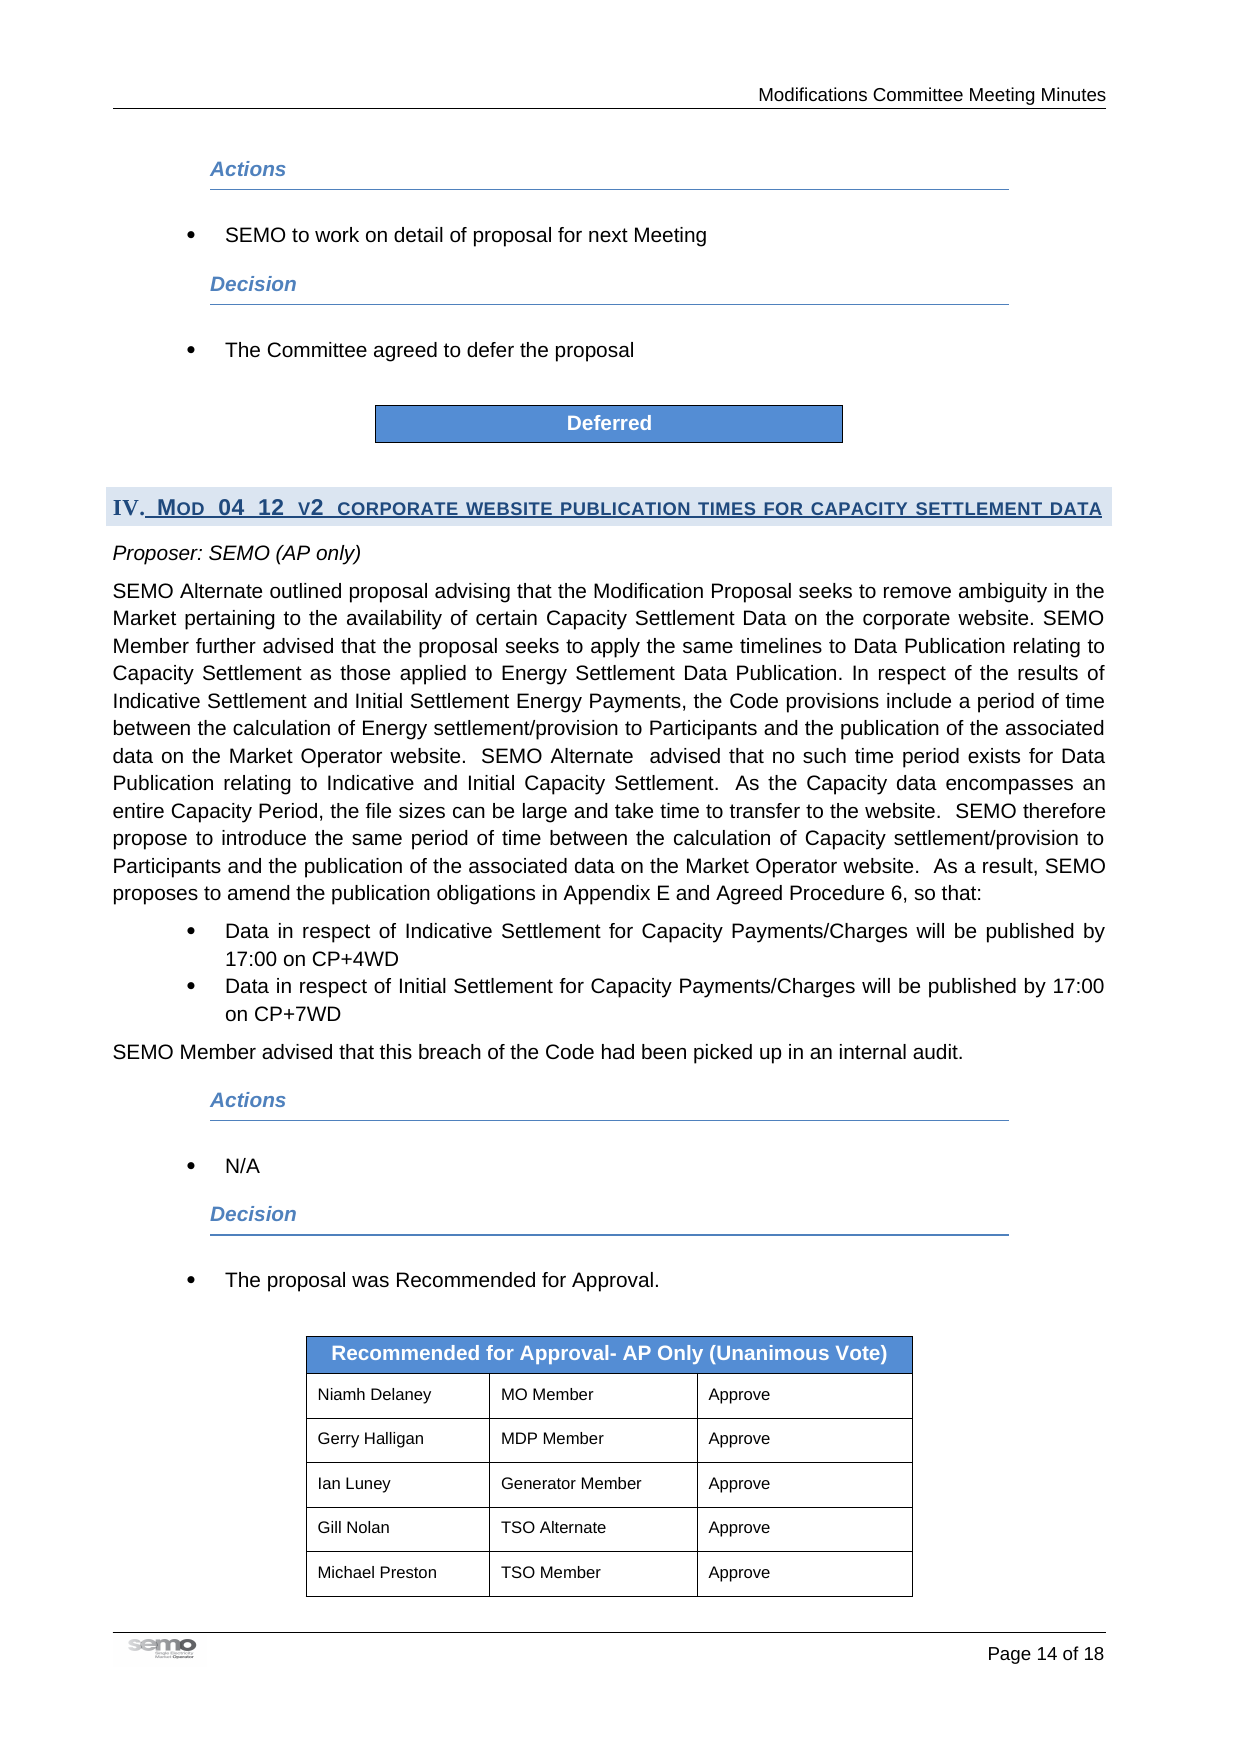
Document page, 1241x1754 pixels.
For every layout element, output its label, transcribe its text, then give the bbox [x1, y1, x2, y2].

table_cell Niamh Delaney [307, 1374, 489, 1417]
table_header Deferred [376, 406, 842, 442]
text Actions [210, 1088, 1009, 1120]
table_cell Gerry Halligan [307, 1419, 489, 1462]
text Decision [210, 271, 1009, 304]
table_cell Approve [698, 1374, 912, 1417]
list N/A [187, 1154, 1106, 1178]
list SEMO to work on detail of proposal for next Meeting [187, 223, 1106, 247]
table_cell Generator Member [490, 1463, 697, 1507]
list The Committee agreed to defer the proposal [187, 337, 1106, 362]
table_cell MDP Member [490, 1419, 697, 1462]
table_cell Approve [698, 1463, 912, 1507]
table_cell Michael Preston [307, 1552, 489, 1596]
table_header Recommended for Approval- AP Only (Unanimous Vote) [307, 1337, 912, 1373]
table_cell TSO Member [490, 1552, 697, 1596]
text Decision [210, 1202, 1009, 1234]
text Proposer: SEMO (AP only) [112, 541, 1106, 564]
text SEMO Alternate outlined proposal advising that the Modification Proposal seeks to remove ambiguity in the Market pertaining to the availability of certain Capacity Settlement Data on the corporate website. SEMO Member further advised that the proposal seeks to apply the same timelines to Data Publication relating to Capacity Settlement as those applied to Energy Settlement Data Publication. In respect of the results of Indicative Settlement and Initial Settlement Energy Payments, the Code provisions include a period of time between the calculation of Energy settlement/provision to Participants and the publication of the associated data on the Market Operator website. SEMO Alternate advised that no such time period exists for Data Publication relating to Indicative and Initial Capacity Settlement. As the Capacity data encompasses an entire Capacity Period, the file sizes can be large and take time to transfer to the website. SEMO therefore propose to introduce the same period of time between the calculation of Capacity settlement/provision to Participants and the publication of the associated data on the Market Operator website. As a result, SEMO proposes to amend the publication obligations in Appendix E and Agreed Procedure 6, so that: [112, 578, 1106, 905]
list The proposal was Recommended for Approval. [187, 1268, 1106, 1292]
table_cell Approve [698, 1508, 912, 1551]
text Actions [210, 157, 1009, 189]
table_cell Approve [698, 1419, 912, 1462]
table_cell Ian Luney [307, 1463, 489, 1507]
list Data in respect of Initial Settlement for Capacity Payments/Charges will be published by 17:00 on CP+7WD [187, 974, 1106, 1026]
subtitle Mod_04_12_v2_corporate website publication times for capacity settlement data [113, 494, 1106, 520]
list Data in respect of Indicative Settlement for Capacity Payments/Charges will be published by 17:00 on CP+4WD [187, 919, 1106, 970]
table_cell TSO Alternate [490, 1508, 697, 1551]
text SEMO Member advised that this breach of the Code had been picked up in an internal audit. [112, 1039, 1106, 1063]
table_cell MO Member [490, 1374, 697, 1417]
table_cell Approve [698, 1552, 912, 1596]
table_cell Gill Nolan [307, 1508, 489, 1551]
